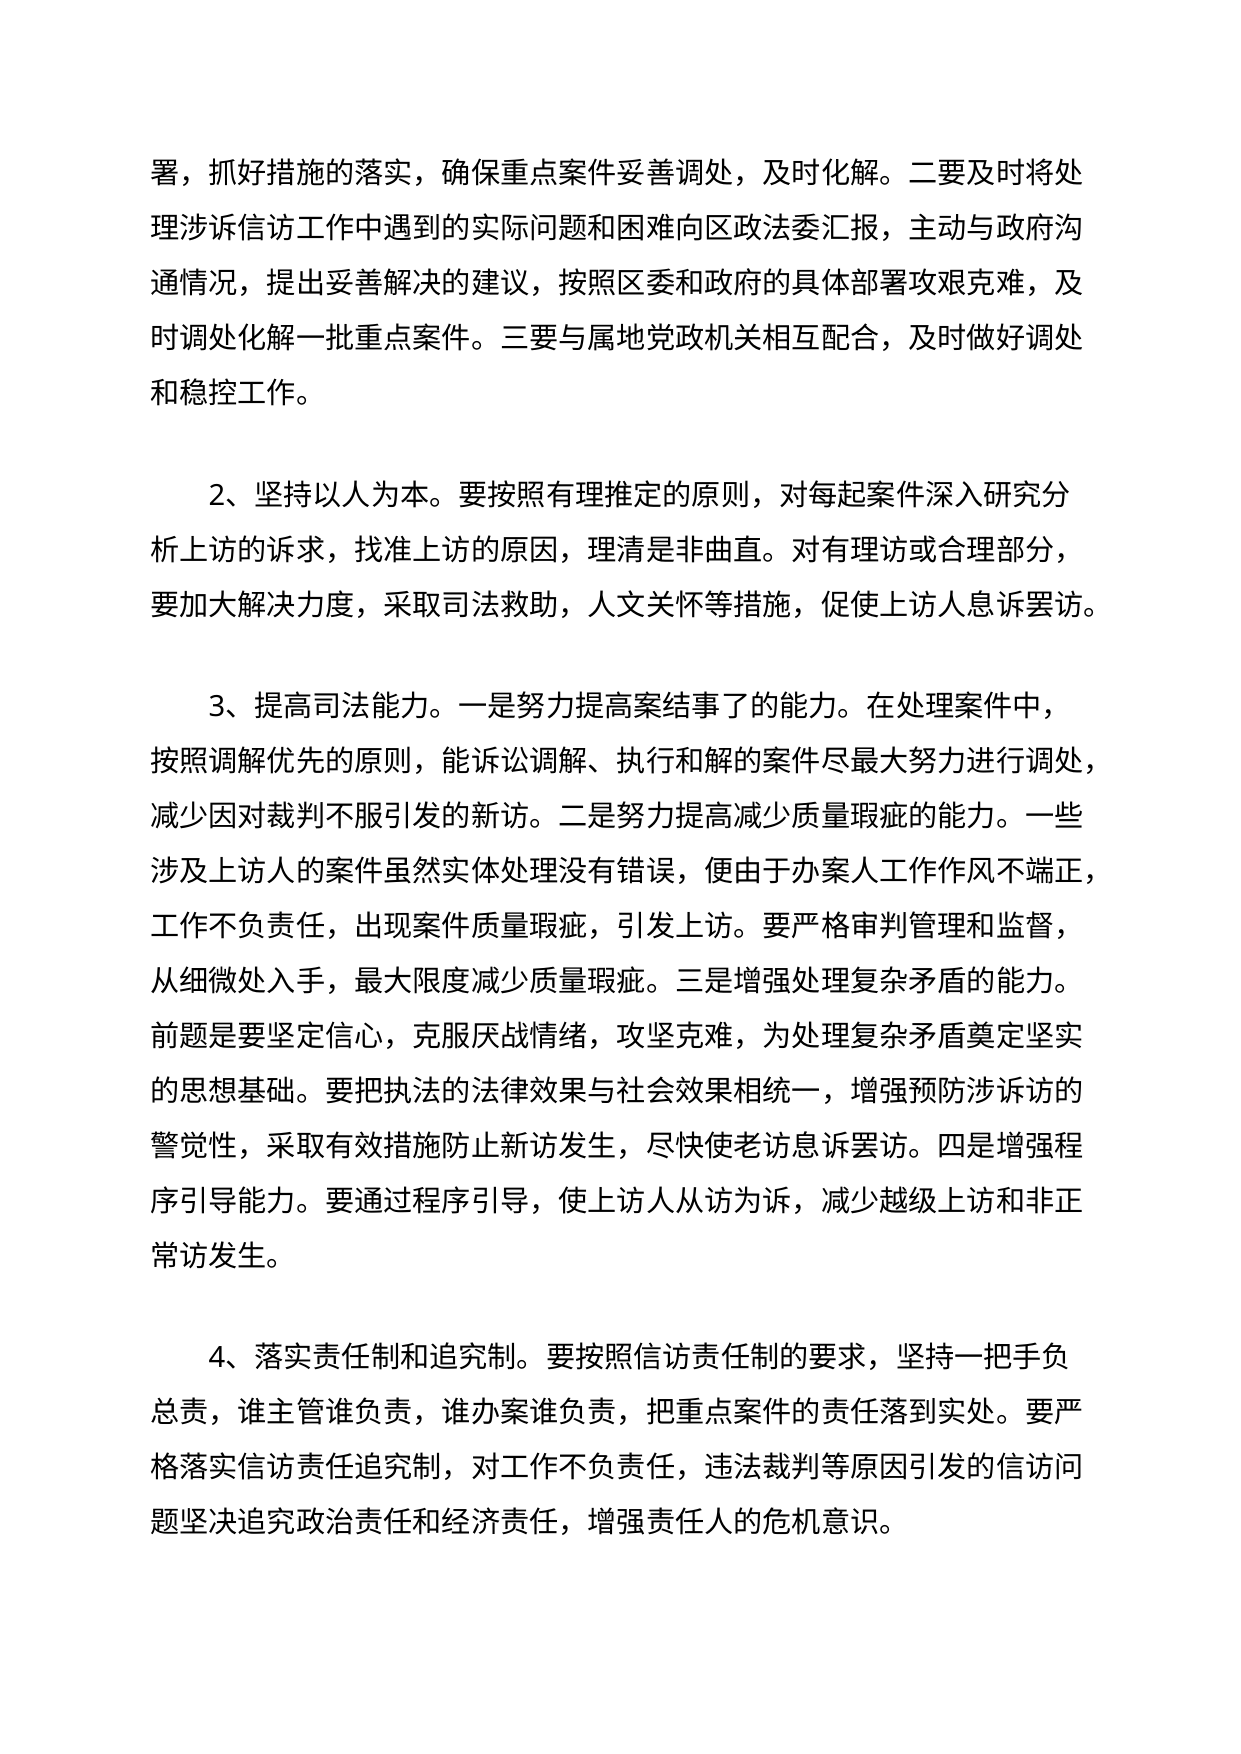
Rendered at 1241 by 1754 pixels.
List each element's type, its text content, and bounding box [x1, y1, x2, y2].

text 4、落实责任制和追究制。要按照信访责任制的要求，坚持一把手负总责，谁主管谁负责，谁办案谁负责，把重点案件的责任落到实处。要严格落实信访责任追究制，对工作不负责任，违法裁判等原因引发的信访问题坚决追究政治责任和经济责任，增强责任人的危机意识。 [150, 1334, 1090, 1541]
text 2、坚持以人为本。要按照有理推定的原则，对每起案件深入研究分析上访的诉求，找准上访的原因，理清是非曲直。对有理访或合理部分，要加大解决力度，采取司法救助，人文关怀等措施，促使上访人息诉罢访。 [150, 471, 1090, 623]
text 3、提高司法能力。一是努力提高案结事了的能力。在处理案件中，按照调解优先的原则，能诉讼调解、执行和解的案件尽最大努力进行调处，减少因对裁判不服引发的新访。二是努力提高减少质量瑕疵的能力。一些涉及上访人的案件虽然实体处理没有错误，便由于办案人工作作风不端正，工作不负责任，出现案件质量瑕疵，引发上访。要严格审判管理和监督，从细微处入手，最大限度减少质量瑕疵。三是增强处理复杂矛盾的能力。前题是要坚定信心，克服厌战情绪，攻坚克难，为处理复杂矛盾奠定坚实的思想基础。要把执法的法律效果与社会效果相统一，增强预防涉诉访的警觉性，采取有效措施防止新访发生，尽快使老访息诉罢访。四是增强程序引导能力。要通过程序引导，使上访人从访为诉，减少越级上访和非正常访发生。 [150, 683, 1090, 1274]
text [150, 150, 1090, 412]
